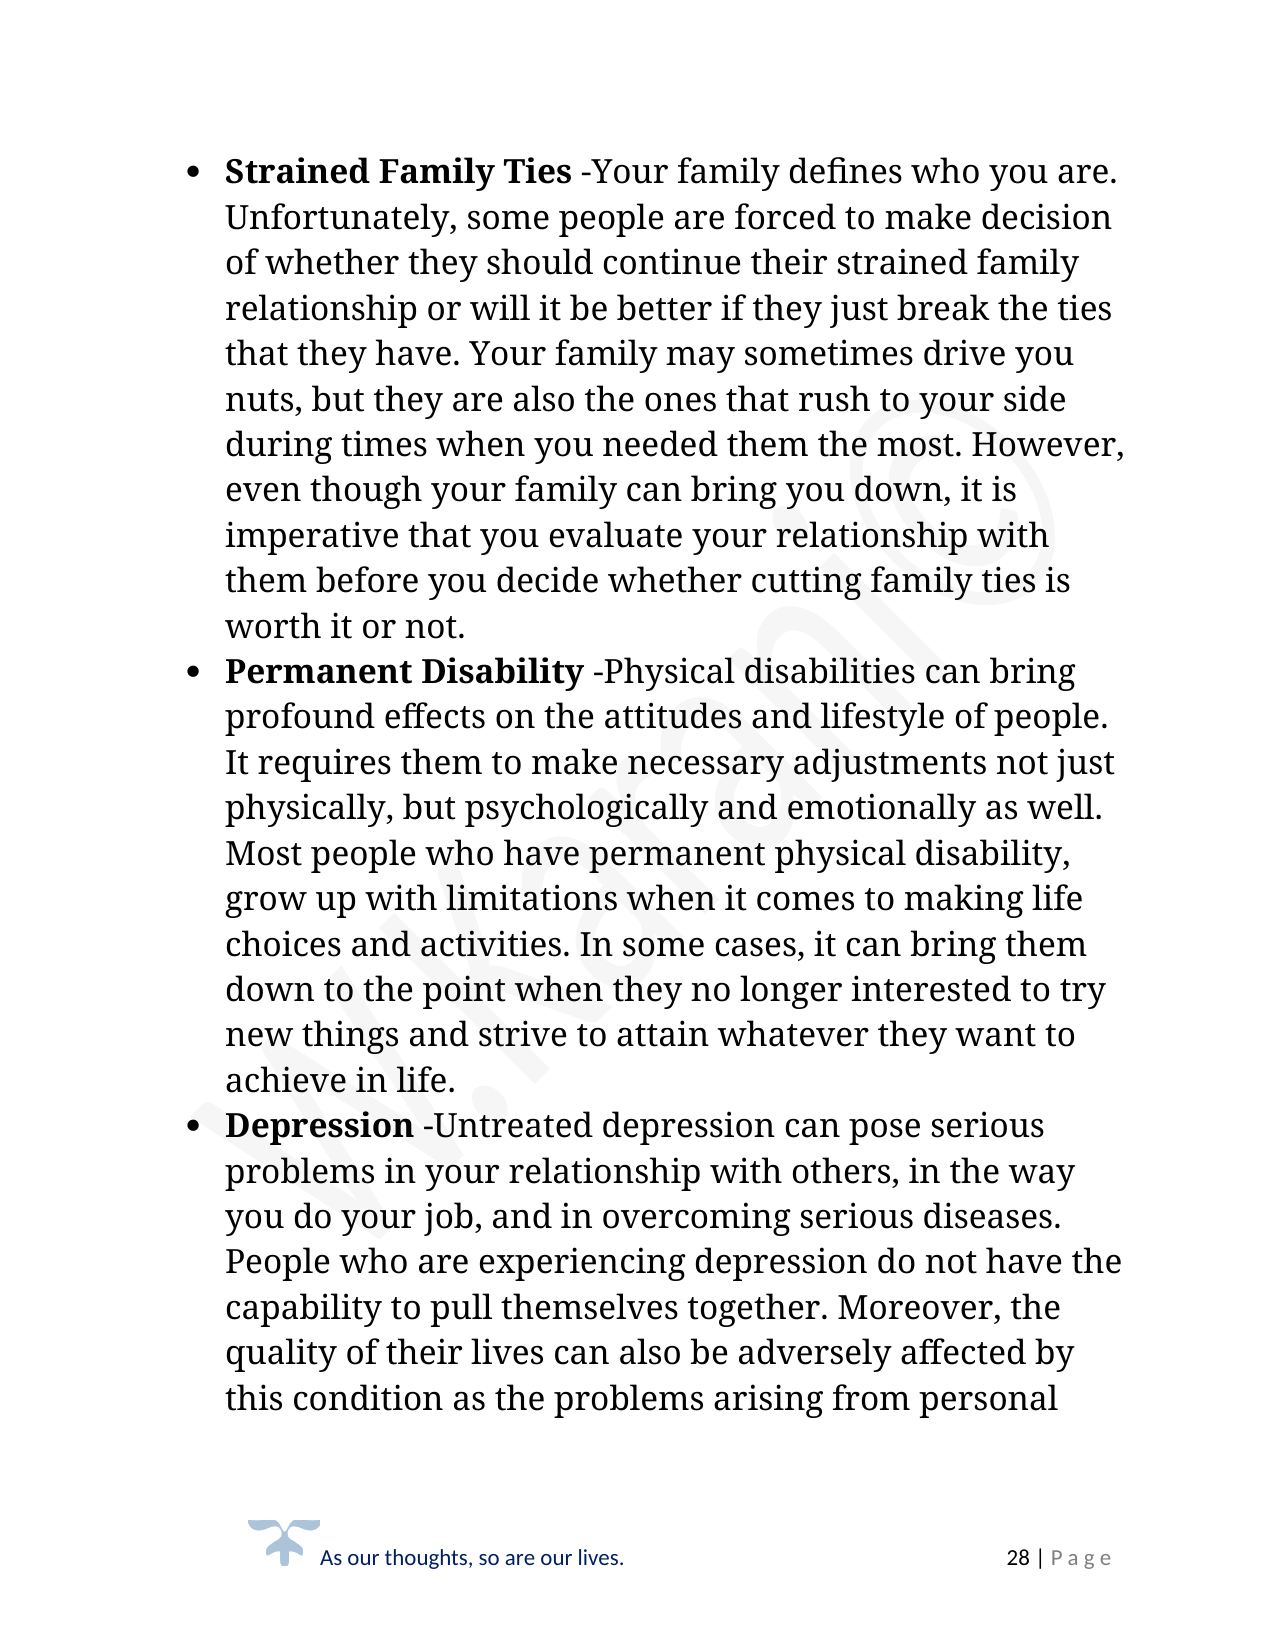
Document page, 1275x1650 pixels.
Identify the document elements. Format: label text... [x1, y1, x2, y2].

list Permanent Disability -Physical disabilities can bring profound effects on the attitudes and lifestyle of people. It requires them to make necessary adjustments not just physically, but psychologically and emotionally as well. Most people who have permanent physical disability, grow up with limitations when it comes to making life choices and activities. In some cases, it can bring them down to the point when they no longer interested to try new things and strive to attain whatever they want to achieve in life. [187, 648, 1125, 1102]
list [187, 1102, 1125, 1420]
list Strained Family Ties -Your family defines who you are. Unfortunately, some people are forced to make decision of whether they should continue their strained family relationship or will it be better if they just break the ties that they have. Your family may sometimes drive you nuts, but they are also the ones that rush to your side during times when you needed them the most. However, even though your family can bring you down, it is imperative that you evaluate your relationship with them before you decide whether cutting family ties is worth it or not. [187, 148, 1125, 648]
